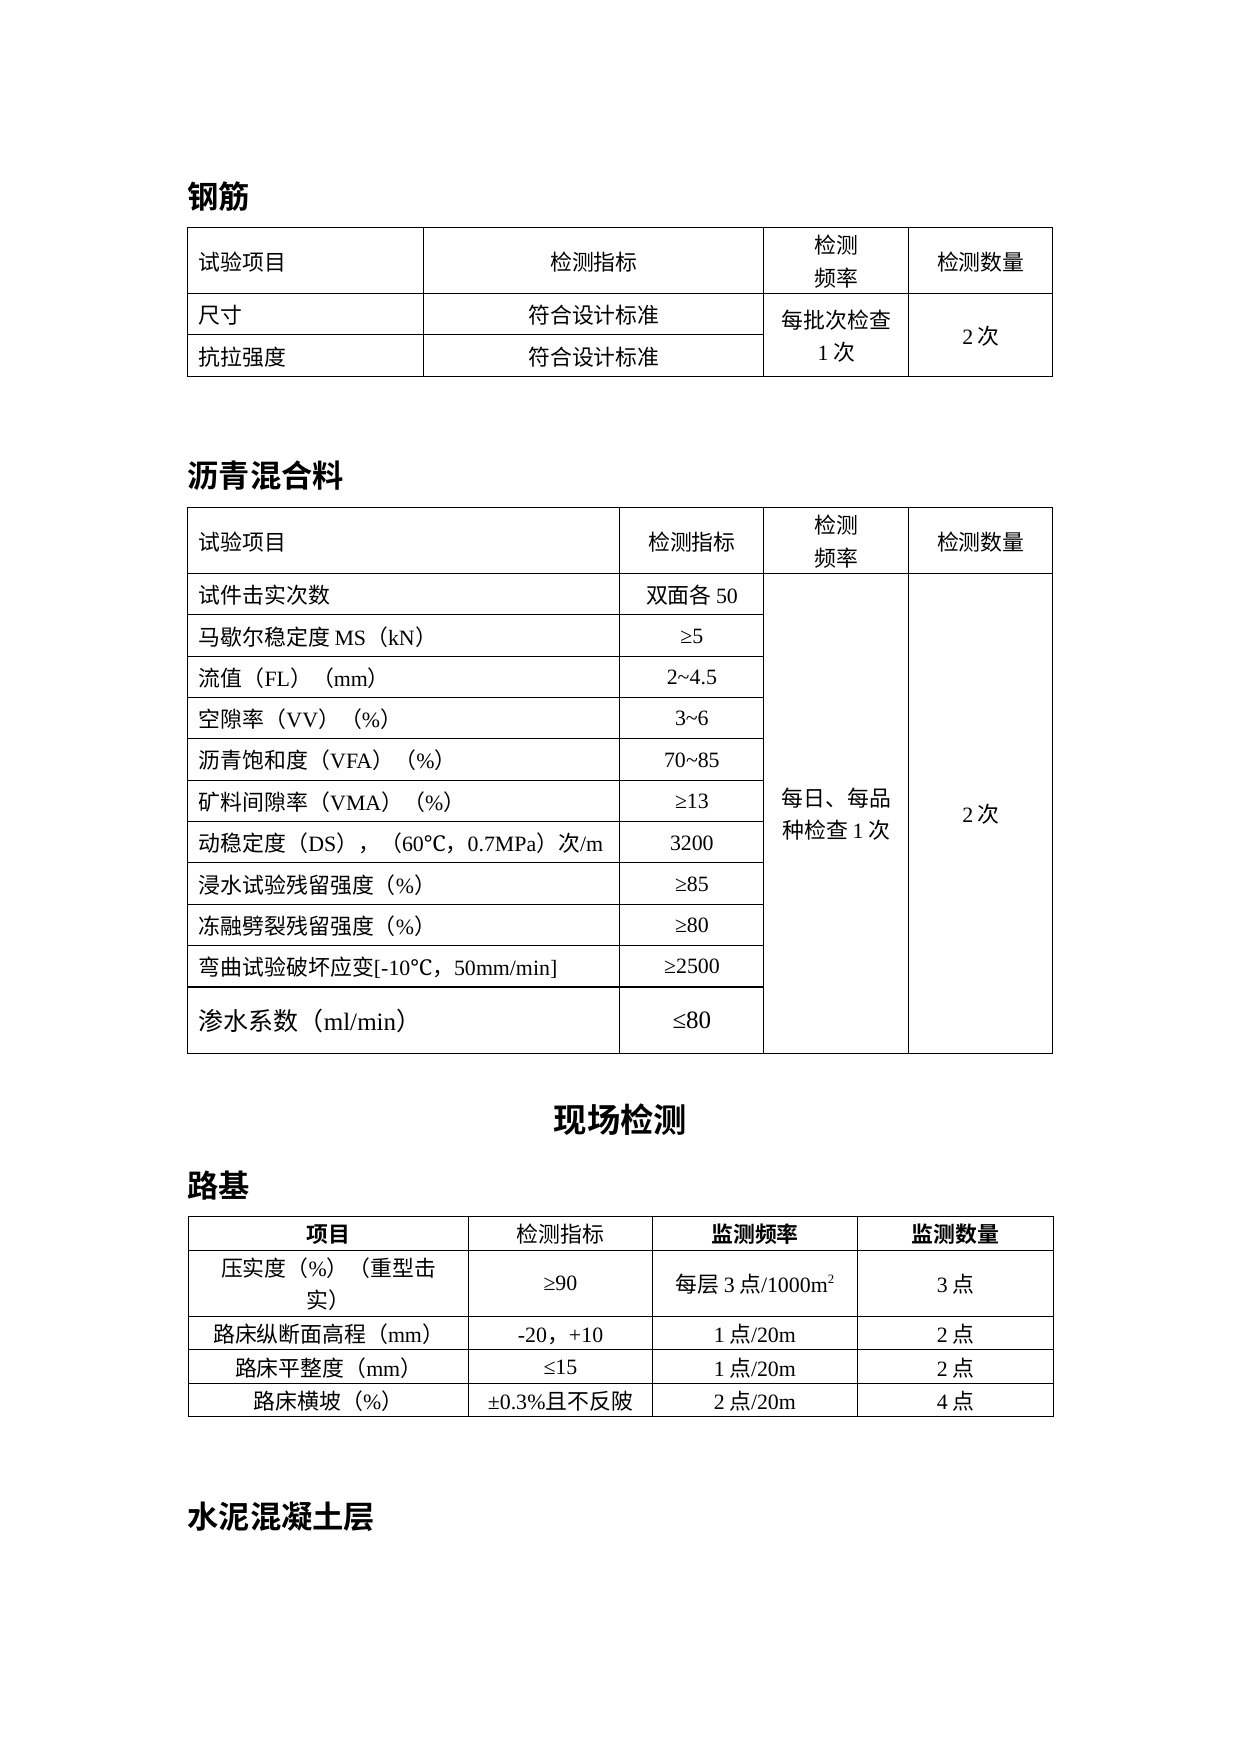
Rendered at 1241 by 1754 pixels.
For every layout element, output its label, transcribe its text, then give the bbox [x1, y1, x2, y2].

table_cell 符合设计标准 [424, 294, 763, 334]
table_cell 3点 [858, 1251, 1053, 1316]
table_cell 每层3点/1000m2 [653, 1251, 857, 1316]
table_cell 2点/20m [653, 1384, 857, 1416]
table_cell ≥5 [620, 615, 763, 656]
table_cell ≥90 [469, 1251, 652, 1316]
table_cell 3~6 [620, 698, 763, 738]
table_cell ≤80 [620, 988, 763, 1052]
text 钢筋 [187, 162, 1053, 227]
table_cell 1点/20m [653, 1317, 857, 1349]
table_cell 抗拉强度 [188, 335, 423, 376]
text 路基 [187, 1151, 1053, 1216]
table_cell 路床纵断面高程（mm） [189, 1317, 468, 1349]
table_cell ≥85 [620, 863, 763, 904]
table_cell 2次 [909, 574, 1052, 1052]
text 水泥混凝土层 [187, 1482, 1053, 1547]
table_header 试验项目 [188, 228, 423, 293]
table_cell 1点/20m [653, 1350, 857, 1383]
table_cell ±0.3%且不反陂 [469, 1384, 652, 1416]
table_cell 符合设计标准 [424, 335, 763, 376]
table_cell ≤15 [469, 1350, 652, 1383]
table_cell 2次 [909, 294, 1052, 376]
text 沥青混合料 [187, 442, 1053, 507]
table_cell 3200 [620, 822, 763, 862]
table_cell 2点 [858, 1350, 1053, 1383]
table_header 项目 [189, 1217, 468, 1249]
table_cell 矿料间隙率（VMA）（%） [188, 781, 619, 821]
table_cell 尺寸 [188, 294, 423, 334]
table_cell 压实度（%）（重型击实） [189, 1251, 468, 1316]
table_cell 动稳定度（DS），（60℃，0.7MPa）次/m [188, 822, 619, 862]
table_cell 2~4.5 [620, 657, 763, 697]
table_header 检测指标 [424, 228, 763, 293]
table_cell 沥青饱和度（VFA）（%） [188, 739, 619, 779]
table_cell 空隙率（VV）（%） [188, 698, 619, 738]
table_cell 路床平整度（mm） [189, 1350, 468, 1383]
table_header 监测数量 [858, 1217, 1053, 1249]
table_header 监测频率 [653, 1217, 857, 1249]
table_header 检测指标 [620, 508, 763, 573]
table_cell ≥80 [620, 905, 763, 945]
table_cell 流值（FL）（mm） [188, 657, 619, 697]
table_cell 2点 [858, 1317, 1053, 1349]
table_cell 70~85 [620, 739, 763, 779]
table_cell 弯曲试验破坏应变[-10℃，50mm/min] [188, 946, 619, 986]
table_cell 每日、每品种检查1次 [764, 574, 908, 1052]
table_cell -20，+10 [469, 1317, 652, 1349]
table_cell 试件击实次数 [188, 574, 619, 614]
text 现场检测 [187, 1086, 1053, 1151]
table_cell 冻融劈裂残留强度（%） [188, 905, 619, 945]
table_cell 渗水系数（ml/min） [188, 988, 619, 1052]
table_cell 每批次检查1次 [764, 294, 908, 376]
table_header 检测数量 [909, 228, 1052, 293]
table_cell ≥13 [620, 781, 763, 821]
table_header 试验项目 [188, 508, 619, 573]
table_header 检测指标 [469, 1217, 652, 1249]
table_header 检测 频率 [764, 508, 908, 573]
table_header 检测 频率 [764, 228, 908, 293]
table_cell 马歇尔稳定度MS（kN） [188, 615, 619, 656]
table_cell 双面各50 [620, 574, 763, 614]
table_cell 路床横坡（%） [189, 1384, 468, 1416]
table_cell 4点 [858, 1384, 1053, 1416]
table_header 检测数量 [909, 508, 1052, 573]
table_cell ≥2500 [620, 946, 763, 986]
table_cell 浸水试验残留强度（%） [188, 863, 619, 904]
